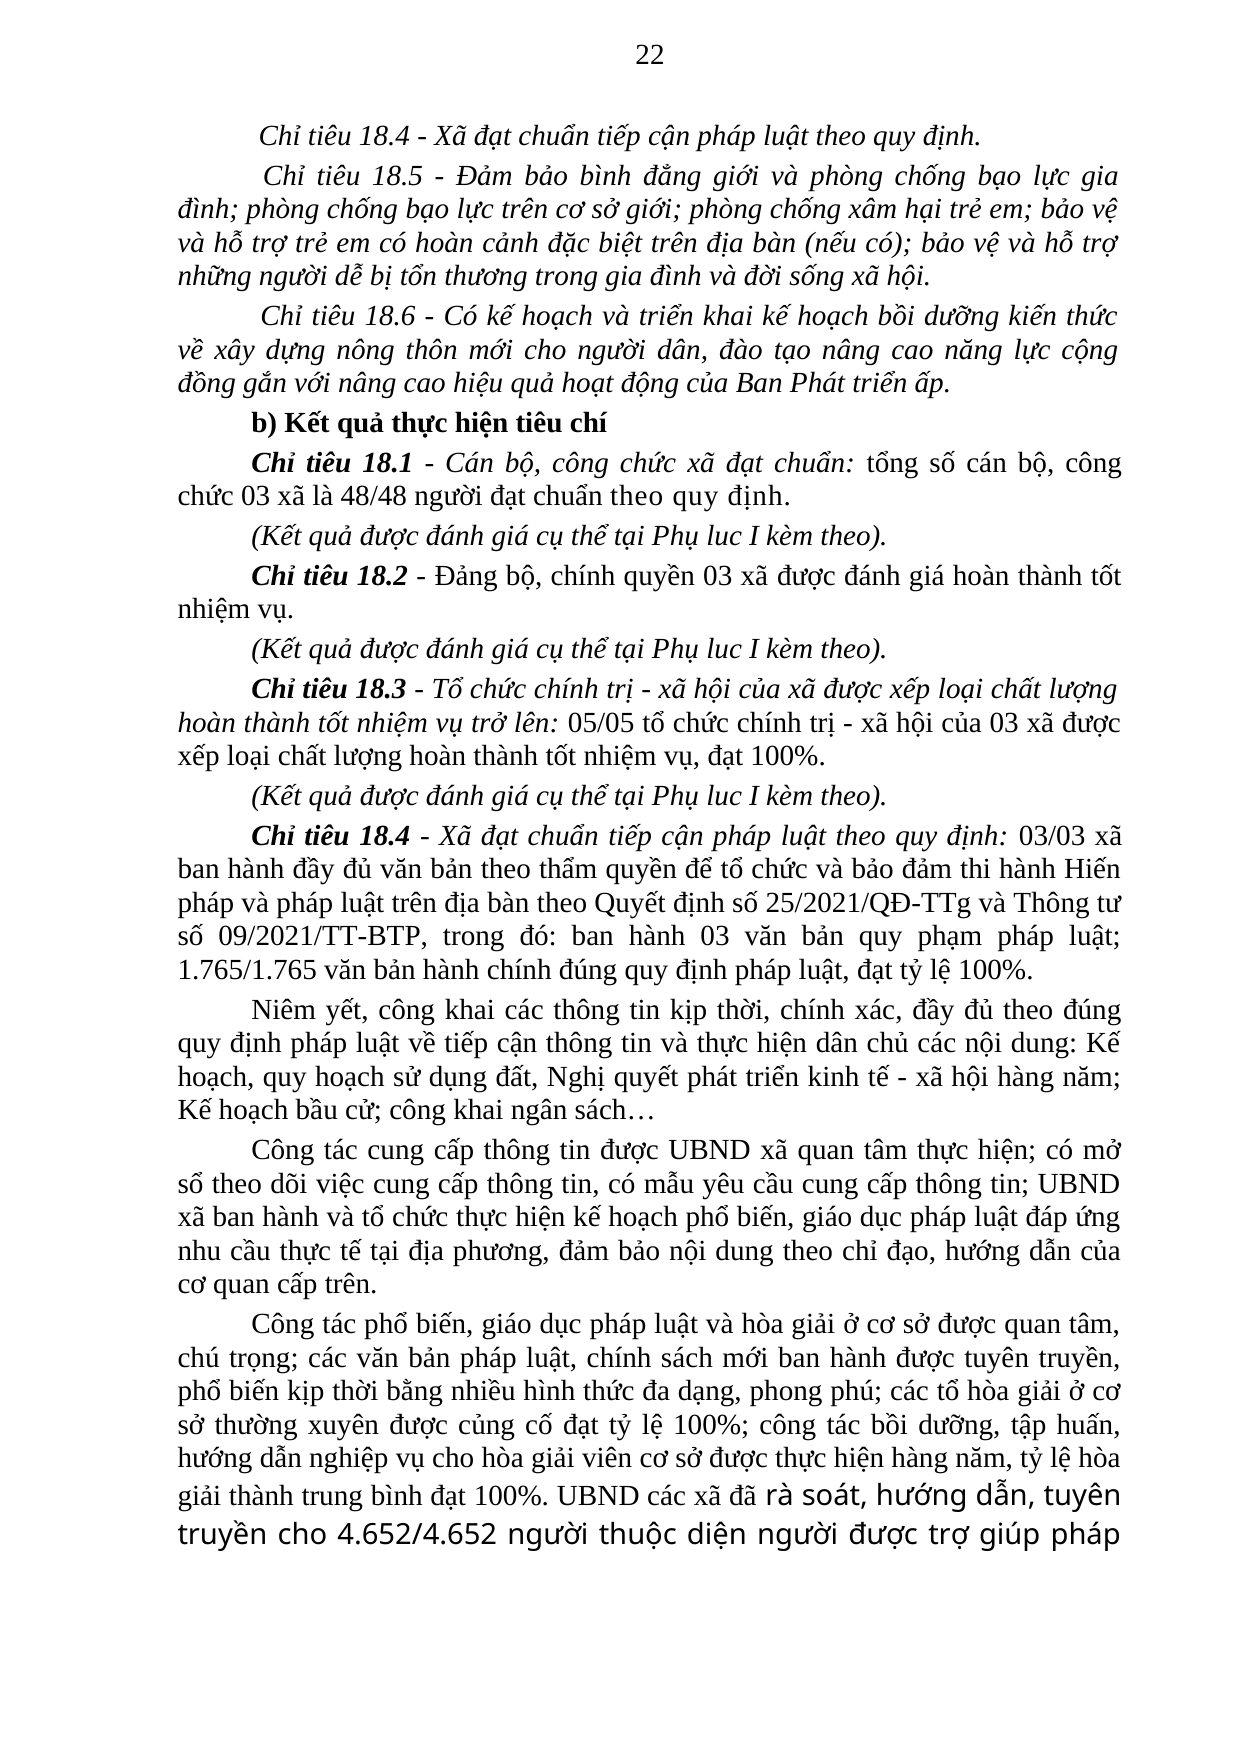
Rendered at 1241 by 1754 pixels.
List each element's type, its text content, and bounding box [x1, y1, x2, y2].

text Niêm yết, công khai các thông tin kịp thời, chính xác, đầy đủ theo đúng quy định pháp luật về tiếp cận thông tin và thực hiện dân chủ các nội dung: Kế hoạch, quy hoạch sử dụng đất, Nghị quyết phát triển kinh tế - xã hội hàng năm; Kế hoạch bầu cử; công khai ngân sách… [177, 992, 1122, 1126]
text Chỉ tiêu 18.1 - Cán bộ, công chức xã đạt chuẩn: tổng số cán bộ, công chức 03 xã là 48/48 người đạt chuẩn theo quy định. [177, 445, 1122, 512]
text b) Kết quả thực hiện tiêu chí [177, 405, 1122, 439]
text Chỉ tiêu 18.5 - Đảm bảo bình đẳng giới và phòng chống bạo lực gia đình; phòng chống bạo lực trên cơ sở giới; phòng chống xâm hại trẻ em; bảo vệ và hỗ trợ trẻ em có hoàn cảnh đặc biệt trên địa bàn (nếu có); bảo vệ và hỗ trợ những người dễ bị tổn thương trong gia đình và đời sống xã hội. [177, 158, 1122, 292]
text Công tác cung cấp thông tin được UBND xã quan tâm thực hiện; có mở sổ theo dõi việc cung cấp thông tin, có mẫu yêu cầu cung cấp thông tin; UBND xã ban hành và tổ chức thực hiện kế hoạch phổ biến, giáo dục pháp luật đáp ứng nhu cầu thực tế tại địa phương, đảm bảo nội dung theo chỉ đạo, hướng dẫn của cơ quan cấp trên. [177, 1132, 1122, 1300]
text Chỉ tiêu 18.4 - Xã đạt chuẩn tiếp cận pháp luật theo quy định: 03/03 xã ban hành đầy đủ văn bản theo thẩm quyền để tổ chức và bảo đảm thi hành Hiến pháp và pháp luật trên địa bàn theo Quyết định số 25/2021/QĐ-TTg và Thông tư số 09/2021/TT-BTP, trong đó: ban hành 03 văn bản quy phạm pháp luật; 1.765/1.765 văn bản hành chính đúng quy định pháp luật, đạt tỷ lệ 100%. [177, 818, 1122, 986]
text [177, 1306, 1122, 1618]
text Chỉ tiêu 18.6 - Có kế hoạch và triển khai kế hoạch bồi dưỡng kiến thức về xây dựng nông thôn mới cho người dân, đào tạo nâng cao năng lực cộng đồng gắn với nâng cao hiệu quả hoạt động của Ban Phát triển ấp. [177, 298, 1122, 399]
text (Kết quả được đánh giá cụ thể tại Phụ luc I kèm theo). [177, 778, 1122, 812]
text Chỉ tiêu 18.4 - Xã đạt chuẩn tiếp cận pháp luật theo quy định. [177, 118, 1122, 152]
text Chỉ tiêu 18.2 - Đảng bộ, chính quyền 03 xã được đánh giá hoàn thành tốt nhiệm vụ. [177, 558, 1122, 625]
text (Kết quả được đánh giá cụ thể tại Phụ luc I kèm theo). [177, 631, 1122, 665]
text Chỉ tiêu 18.3 - Tổ chức chính trị - xã hội của xã được xếp loại chất lượng hoàn thành tốt nhiệm vụ trở lên: 05/05 tổ chức chính trị - xã hội của 03 xã được xếp loại chất lượng hoàn thành tốt nhiệm vụ, đạt 100%. [177, 671, 1122, 772]
text (Kết quả được đánh giá cụ thể tại Phụ luc I kèm theo). [177, 518, 1122, 552]
